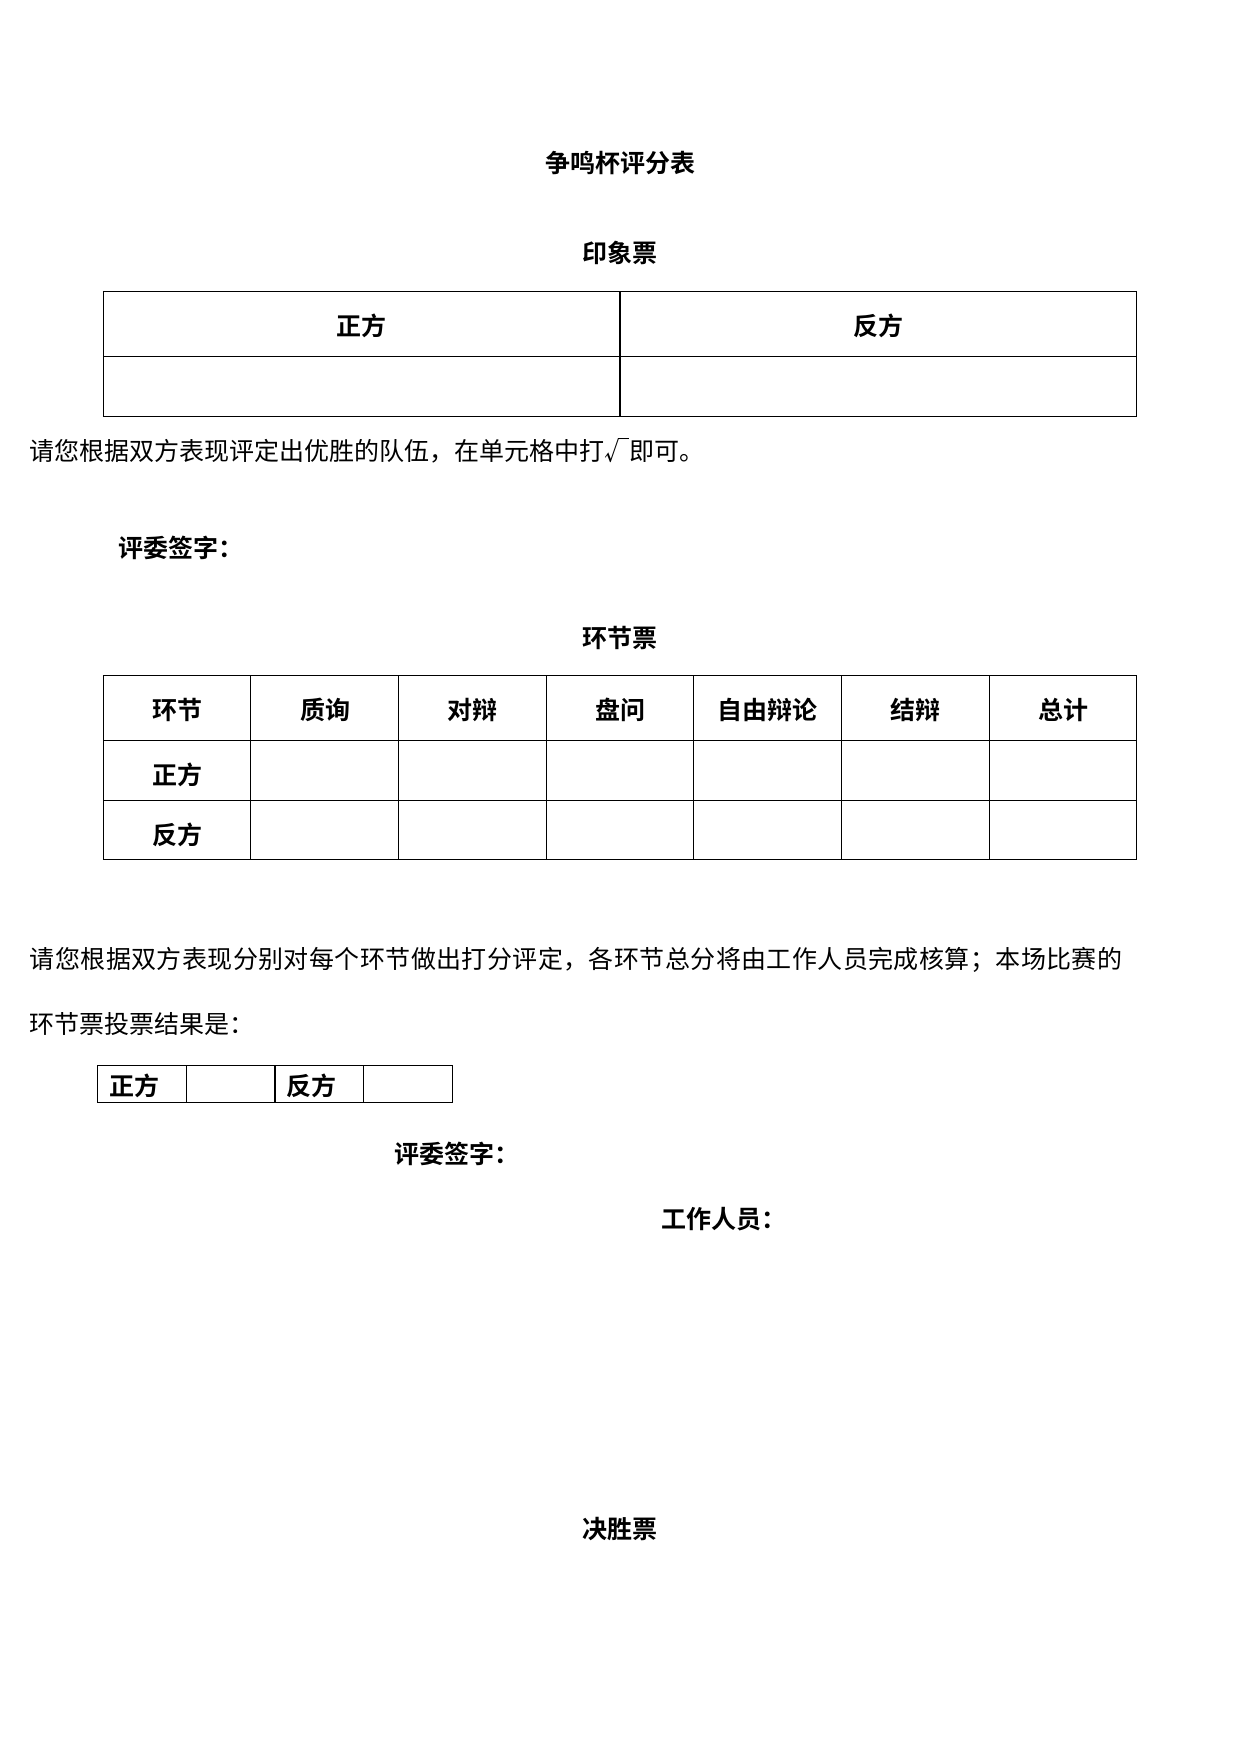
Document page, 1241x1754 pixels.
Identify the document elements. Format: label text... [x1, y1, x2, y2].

table_cell [251, 801, 398, 859]
text 请您根据双方表现评定出优胜的队伍，在单元格中打√即可。 [29, 417, 1122, 482]
table_header 自由辩论 [694, 676, 841, 740]
table_cell [399, 741, 546, 800]
table_header 正方 [98, 1066, 186, 1102]
table_header [364, 1066, 452, 1102]
table_header 盘问 [547, 676, 693, 740]
text 环节票 [118, 604, 1122, 669]
table_header 结辩 [842, 676, 989, 740]
table_header 环节 [104, 676, 250, 740]
table_cell 反方 [104, 801, 250, 859]
table_cell [990, 801, 1136, 859]
table_cell [104, 357, 619, 416]
text 印象票 [118, 219, 1122, 284]
table_header 对辩 [399, 676, 546, 740]
table_cell [694, 801, 841, 859]
table_cell [842, 801, 989, 859]
table_cell [399, 801, 546, 859]
table_cell [694, 741, 841, 800]
text 工作人员： [118, 1185, 1039, 1250]
table_header 正方 [104, 292, 619, 356]
text 评委签字： [118, 1120, 1007, 1185]
table_cell [842, 741, 989, 800]
text 决胜票 [118, 1495, 1122, 1560]
text 请您根据双方表现分别对每个环节做出打分评定，各环节总分将由工作人员完成核算；本场比赛的环节票投票结果是： [29, 925, 1122, 1055]
table_header 反方 [276, 1066, 363, 1102]
table_header 总计 [990, 676, 1136, 740]
table_cell [547, 741, 693, 800]
table_cell [621, 357, 1136, 416]
table_header [187, 1066, 274, 1102]
table_cell 正方 [104, 741, 250, 800]
table_cell [990, 741, 1136, 800]
table_header 质询 [251, 676, 398, 740]
table_cell [251, 741, 398, 800]
table_header 反方 [621, 292, 1136, 356]
title 争鸣杯评分表 [118, 129, 1122, 194]
text 评委签字： [118, 514, 1122, 579]
table_cell [547, 801, 693, 859]
